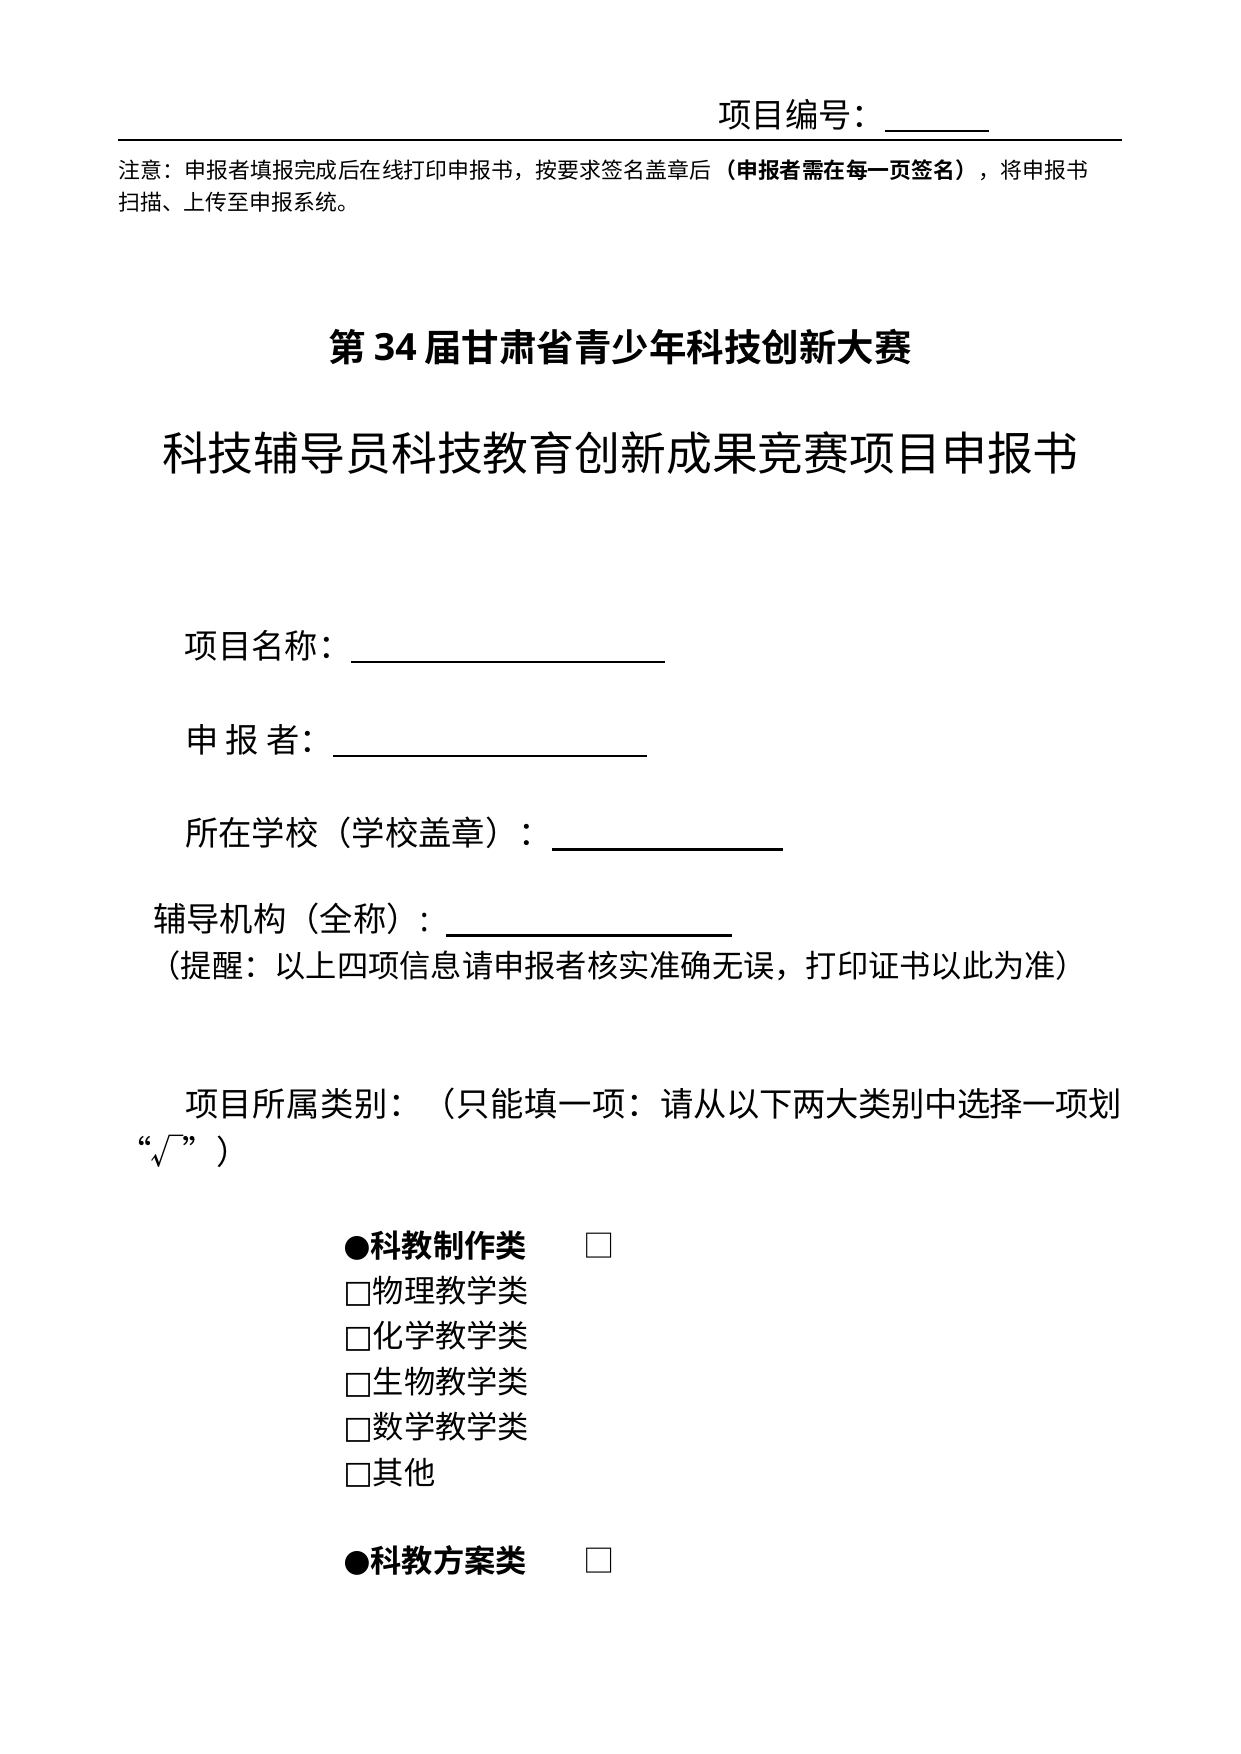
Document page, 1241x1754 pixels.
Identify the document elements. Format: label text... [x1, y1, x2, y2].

text ●科教方案类 □ [343, 1536, 1122, 1581]
text 辅导机构（全称）: [118, 893, 1122, 941]
text 所在学校（学校盖章）： [118, 807, 1122, 855]
text 项目所属类别：（只能填一项：请从以下两大类别中选择一项划“√”） [118, 1077, 1122, 1174]
text 注意：申报者填报完成后在线打印申报书，按要求签名盖章后（申报者需在每一页签名），将申报书扫描、上传至申报系统。 [118, 153, 1089, 216]
text 申 报 者： [118, 713, 1122, 762]
text 项目名称： [184, 620, 1122, 668]
text □数学教学类 [343, 1402, 1122, 1448]
text □生物教学类 [343, 1357, 1122, 1402]
text □物理教学类 [343, 1266, 1122, 1311]
text （提醒：以上四项信息请申报者核实准确无误，打印证书以此为准） [118, 941, 1122, 987]
text 第34届甘肃省青少年科技创新大赛 [118, 317, 1122, 372]
text □其他 [343, 1448, 1122, 1493]
text □化学教学类 [343, 1311, 1122, 1357]
text 科技辅导员科技教育创新成果竞赛项目申报书 [118, 417, 1122, 483]
text ●科教制作类 □ [343, 1221, 1122, 1266]
